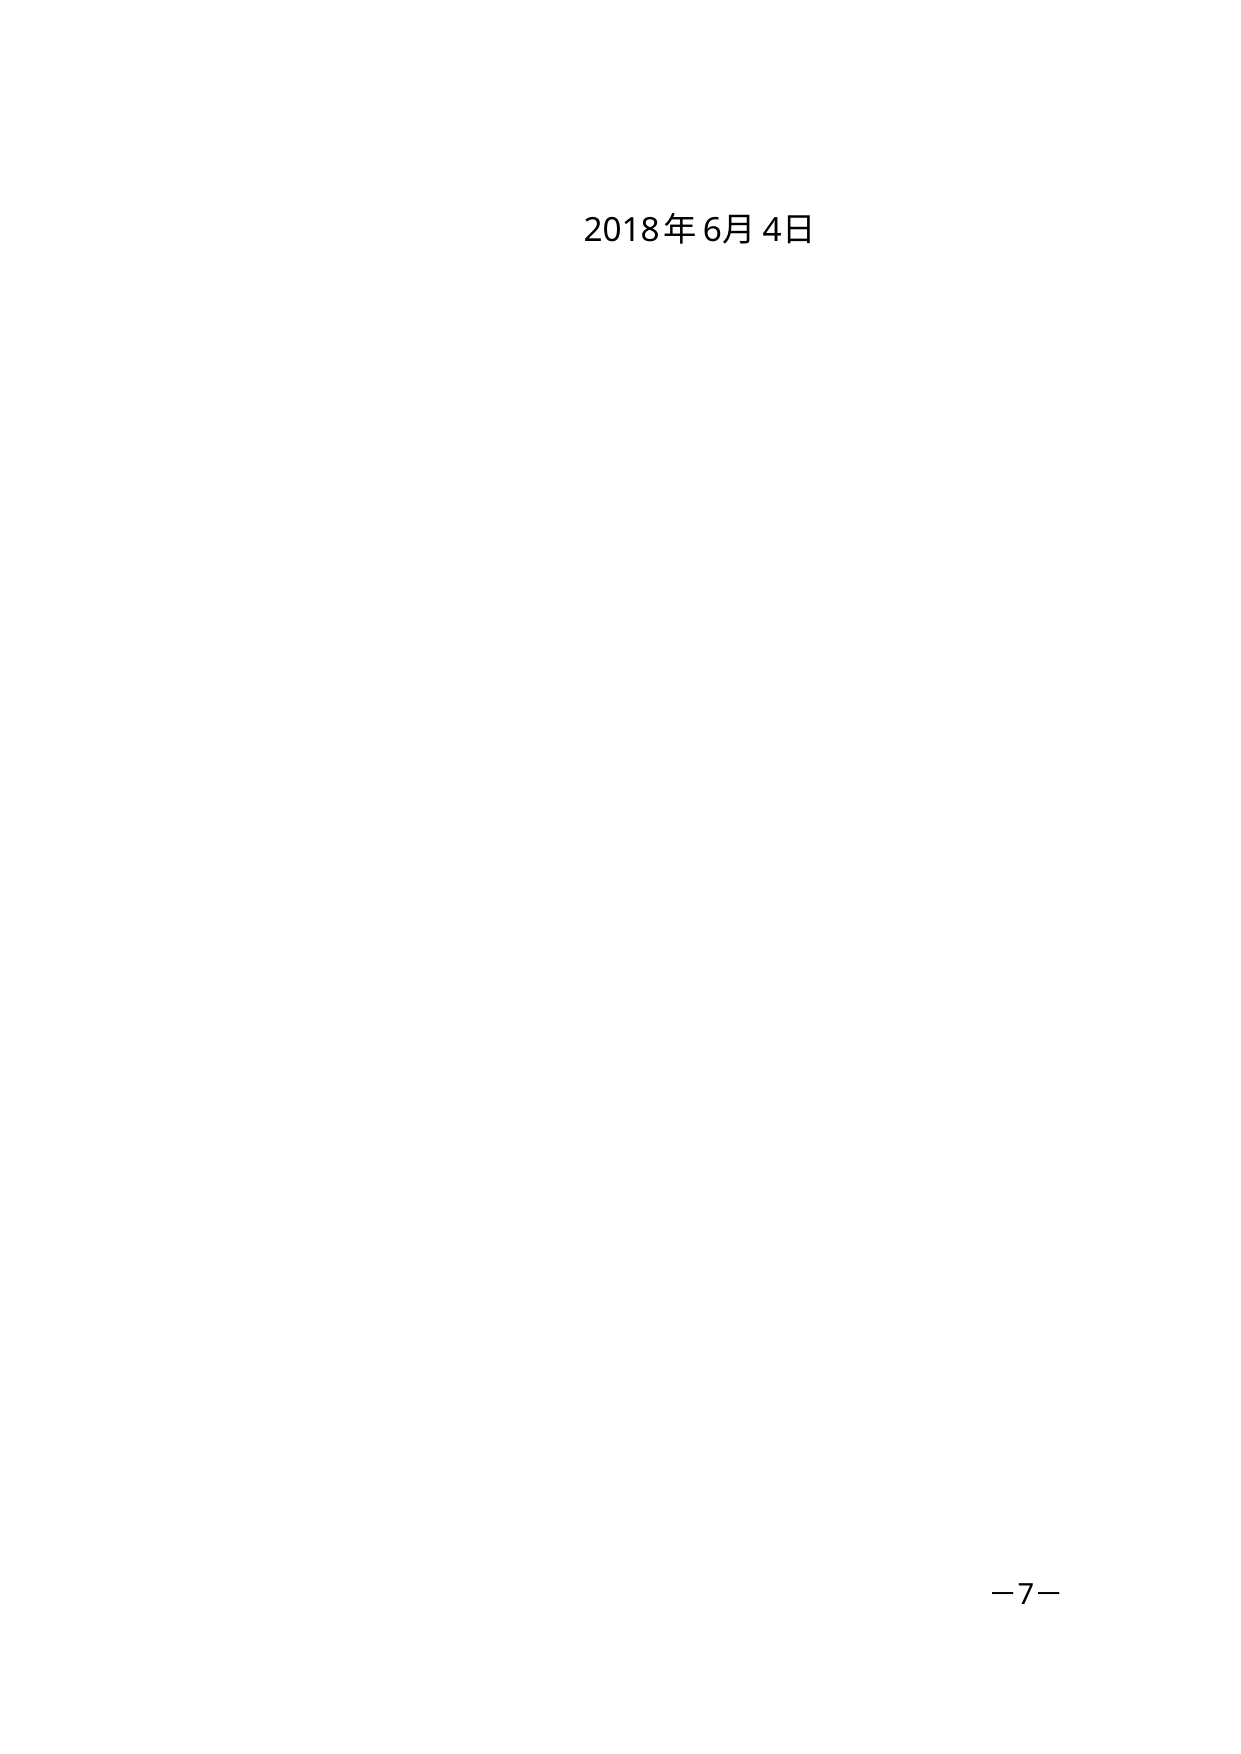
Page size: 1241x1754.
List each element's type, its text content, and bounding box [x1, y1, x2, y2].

text 2018年6月4日 [185, 195, 1061, 258]
